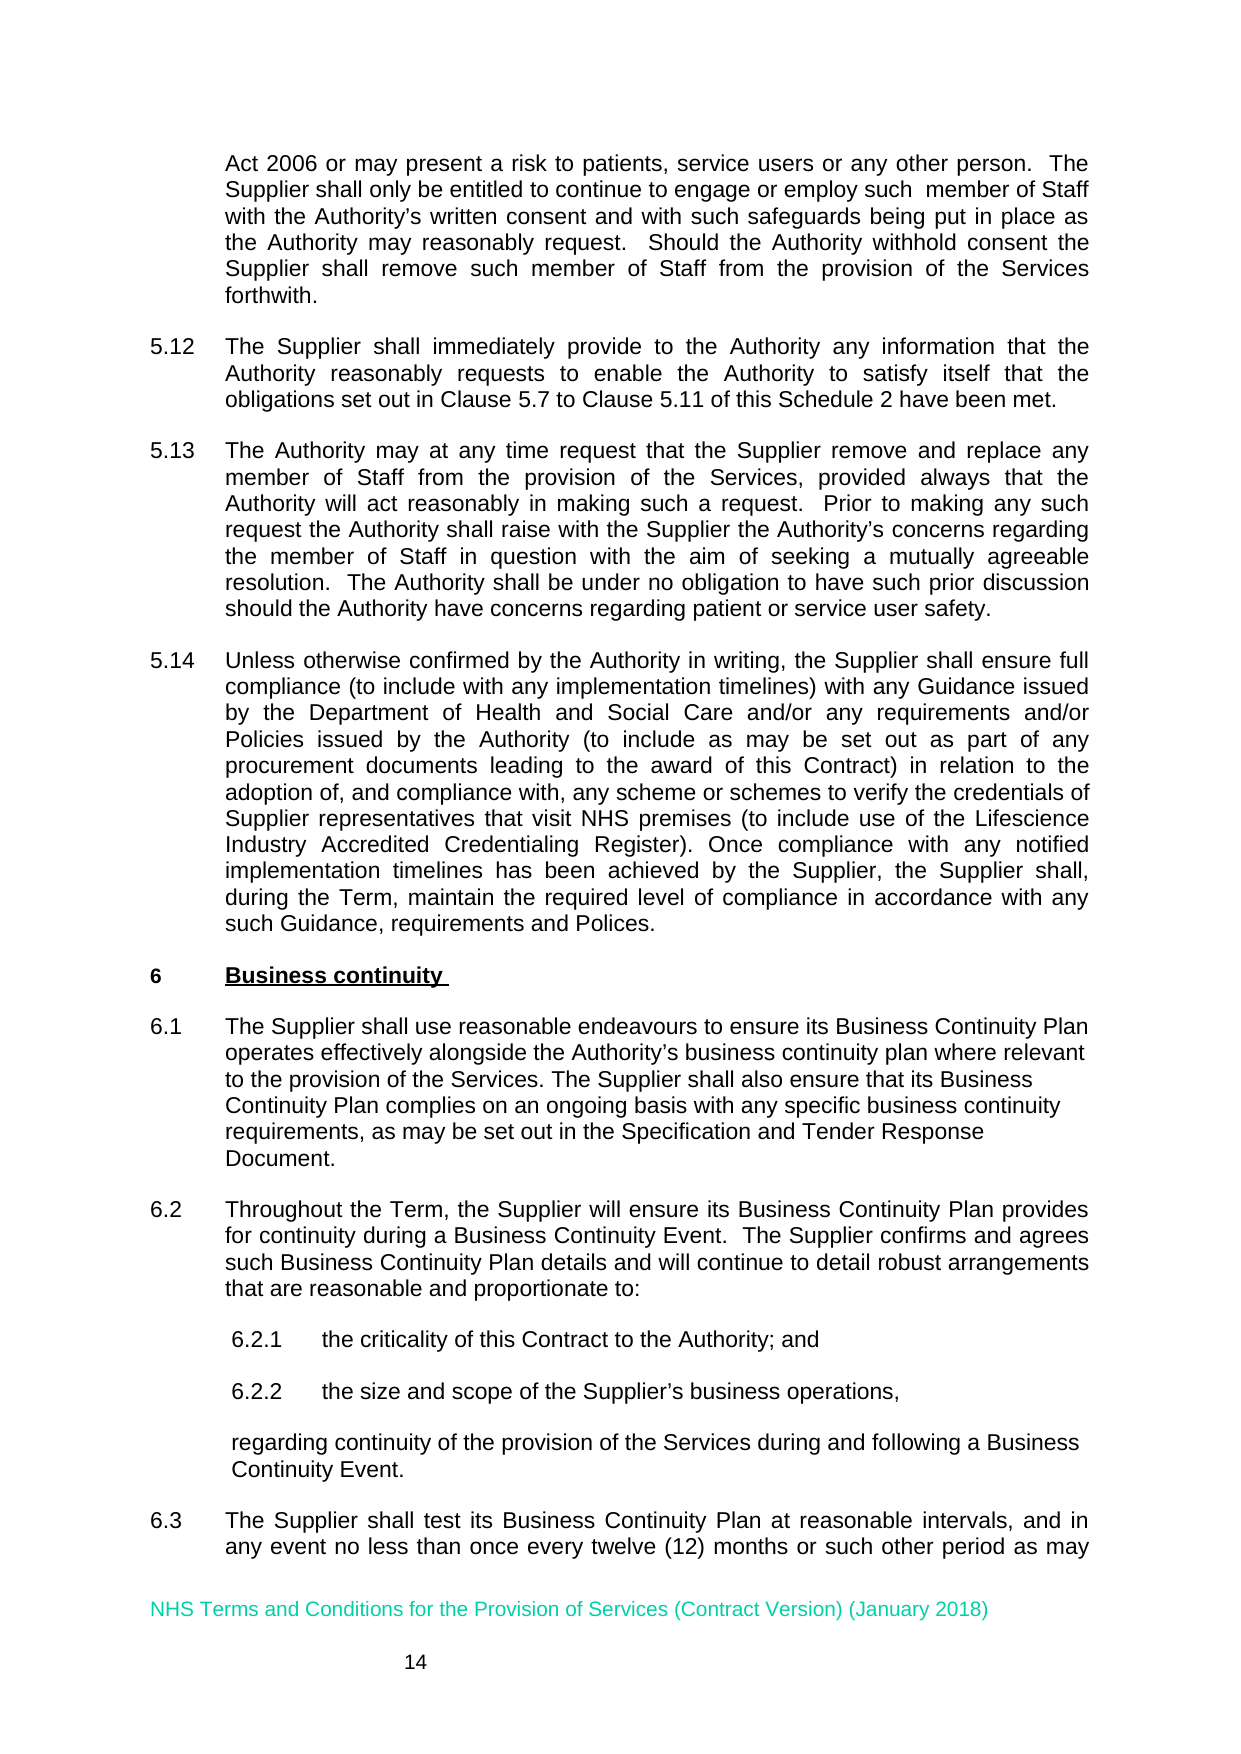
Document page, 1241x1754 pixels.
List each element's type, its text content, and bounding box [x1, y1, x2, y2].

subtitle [150, 1507, 1090, 1559]
subtitle regarding continuity of the provision of the Services during and following a Business Continuity Event. [231, 1429, 1090, 1482]
subtitle Unless otherwise confirmed by the Authority in writing, the Supplier shall ensure full compliance (to include with any implementation timelines) with any Guidance issued by the Department of Health and Social Care and/or any requirements and/or Policies issued by the Authority (to include as may be set out as part of any procurement documents leading to the award of this Contract) in relation to the adoption of, and compliance with, any scheme or schemes to verify the credentials of Supplier representatives that visit NHS premises (to include use of the Lifescience Industry Accredited Credentialing Register). Once compliance with any notified implementation timelines has been achieved by the Supplier, the Supplier shall, during the Term, maintain the required level of compliance in accordance with any such Guidance, requirements and Polices. [150, 647, 1090, 937]
subtitle Business continuity [150, 962, 1090, 988]
subtitle the size and scope of the Supplier’s business operations, [231, 1378, 1090, 1404]
subtitle The Supplier shall use reasonable endeavours to ensure its Business Continuity Plan operates effectively alongside the Authority’s business continuity plan where relevant to the provision of the Services. The Supplier shall also ensure that its Business Continuity Plan complies on an ongoing basis with any specific business continuity requirements, as may be set out in the Specification and Tender Response Document. [150, 1013, 1090, 1171]
subtitle Throughout the Term, the Supplier will ensure its Business Continuity Plan provides for continuity during a Business Continuity Event. The Supplier confirms and agrees such Business Continuity Plan details and will continue to detail robust arrangements that are reasonable and proportionate to: [150, 1196, 1090, 1301]
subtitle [150, 150, 1090, 308]
subtitle The Supplier shall immediately provide to the Authority any information that the Authority reasonably requests to enable the Authority to satisfy itself that the obligations set out in Clause 5.7 to Clause 5.11 of this Schedule 2 have been met. [150, 333, 1090, 412]
subtitle The Authority may at any time request that the Supplier remove and replace any member of Staff from the provision of the Services, provided always that the Authority will act reasonably in making such a request. Prior to making any such request the Authority shall raise with the Supplier the Authority’s concerns regarding the member of Staff in question with the aim of seeking a mutually agreeable resolution. The Authority shall be under no obligation to have such prior discussion should the Authority have concerns regarding patient or service user safety. [150, 437, 1090, 622]
subtitle the criticality of this Contract to the Authority; and [231, 1326, 1090, 1353]
